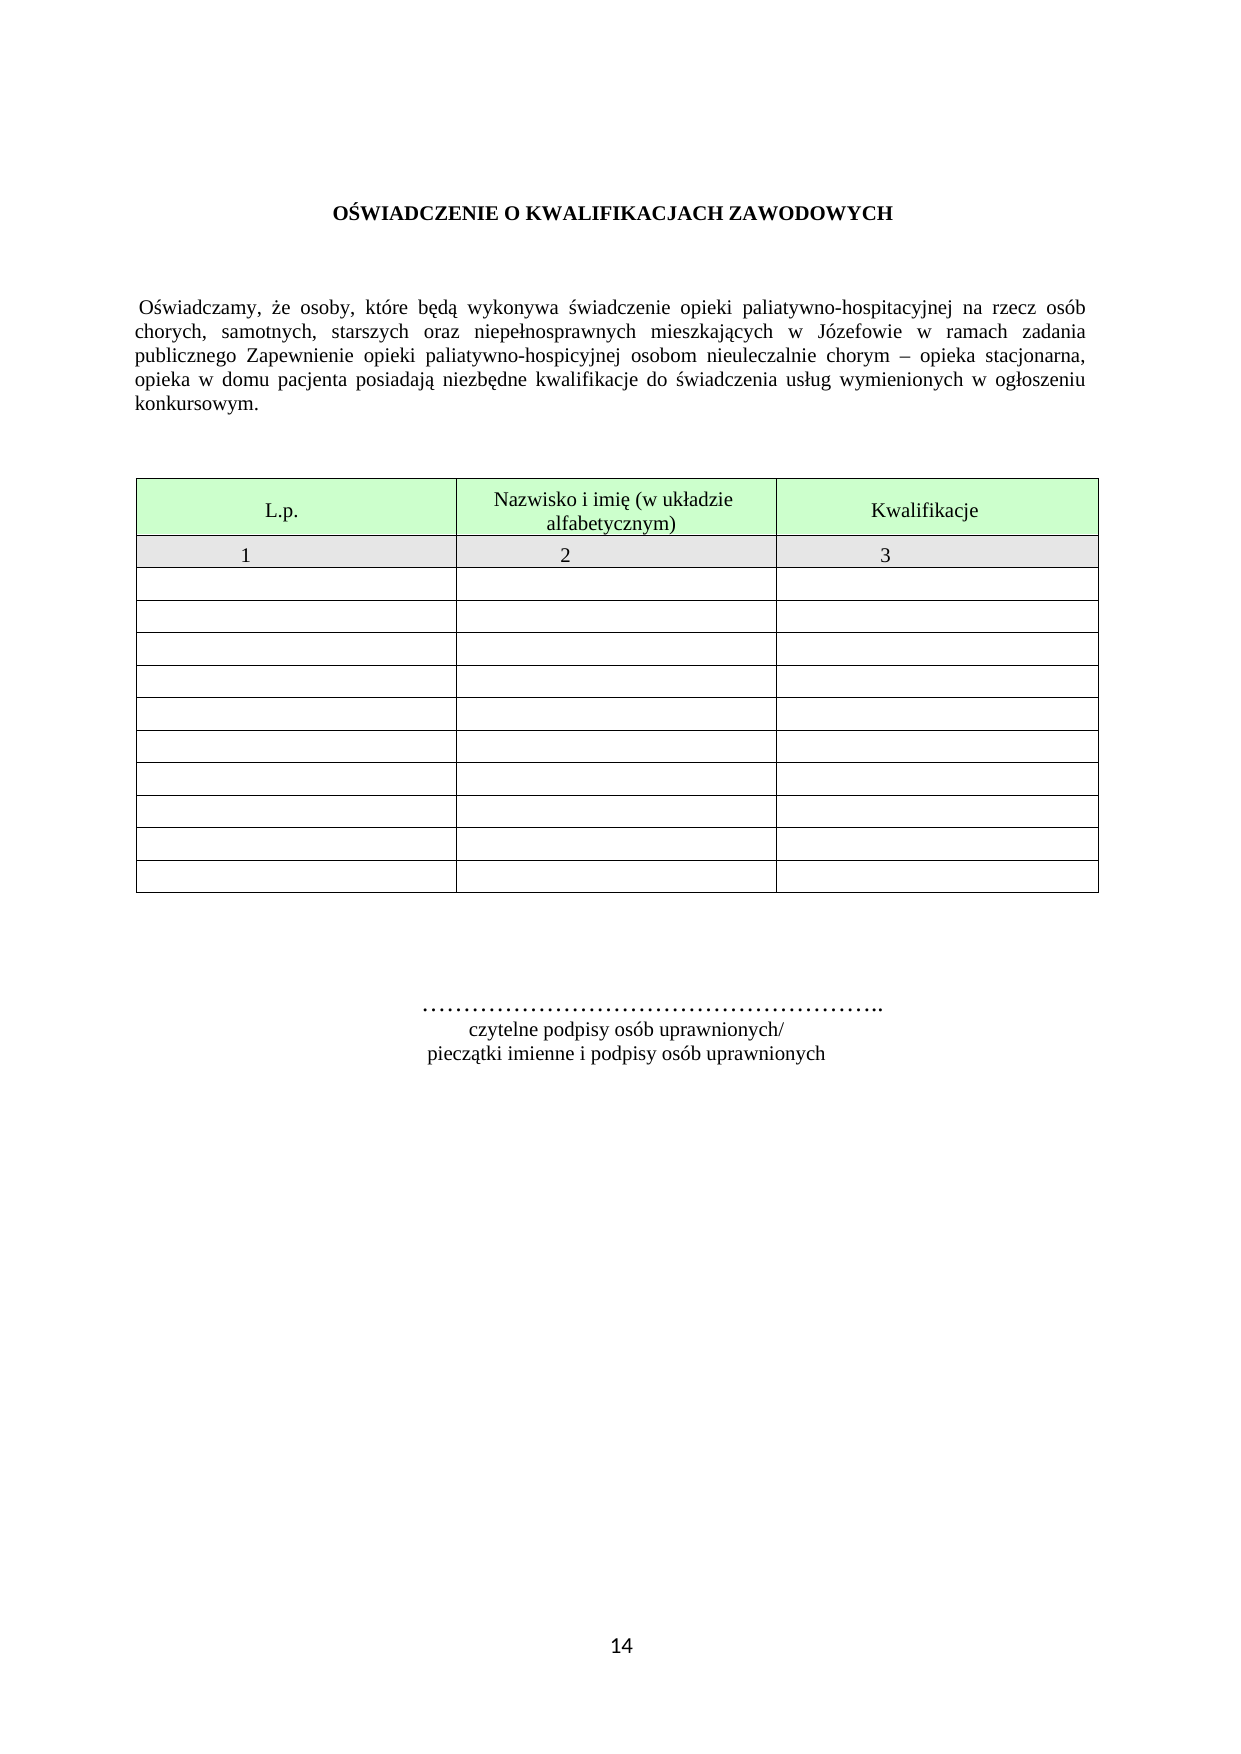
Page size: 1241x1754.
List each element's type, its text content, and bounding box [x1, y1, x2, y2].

table_cell [457, 666, 776, 697]
table_cell 2 [457, 536, 776, 567]
table_cell [457, 828, 776, 859]
table_cell [457, 763, 776, 794]
table_cell [777, 601, 1098, 632]
text pieczątki imienne i podpisy osób uprawnionych [134, 1041, 1087, 1065]
table_cell [137, 763, 456, 794]
table_cell [457, 731, 776, 762]
table_cell [777, 568, 1098, 599]
table_cell [137, 601, 456, 632]
table_cell [457, 698, 776, 729]
table_cell 3 [777, 536, 1098, 567]
text OŚWIADCZENIE O KWALIFIKACJACH ZAWODOWYCH [134, 200, 1087, 224]
table_header Nazwisko i imię (w układzie alfabetycznym) [457, 479, 776, 534]
table_cell [777, 796, 1098, 827]
table_header L.p. [137, 479, 456, 534]
text ……………………………………………….. [359, 988, 1087, 1016]
text czytelne podpisy osób uprawnionych/ [134, 1016, 1087, 1041]
text Oświadczamy, że osoby, które będą wykonywa świadczenie opieki paliatywno-hospitacyjnej na rzecz osób chorych, samotnych, starszych oraz niepełnosprawnych mieszkających w Józefowie w ramach zadania publicznego Zapewnienie opieki paliatywno-hospicyjnej osobom nieuleczalnie chorym – opieka stacjonarna, opieka w domu pacjenta posiadają niezbędne kwalifikacje do świadczenia usług wymienionych w ogłoszeniu konkursowym. [134, 295, 1087, 415]
table_cell [777, 828, 1098, 859]
table_cell [457, 633, 776, 664]
table_cell [137, 698, 456, 729]
table_cell [137, 796, 456, 827]
table_cell [777, 666, 1098, 697]
table_cell [137, 731, 456, 762]
table_cell [457, 568, 776, 599]
table_cell [457, 861, 776, 892]
table_cell [777, 633, 1098, 664]
table_cell [137, 633, 456, 664]
table_cell [137, 828, 456, 859]
table_cell [777, 763, 1098, 794]
table_cell [137, 861, 456, 892]
table_cell [137, 568, 456, 599]
table_cell [777, 861, 1098, 892]
table_cell [457, 601, 776, 632]
table_header Kwalifikacje [777, 479, 1098, 534]
table_cell [137, 666, 456, 697]
table_cell 1 [137, 536, 456, 567]
table_cell [777, 698, 1098, 729]
table_cell [777, 731, 1098, 762]
table_cell [457, 796, 776, 827]
